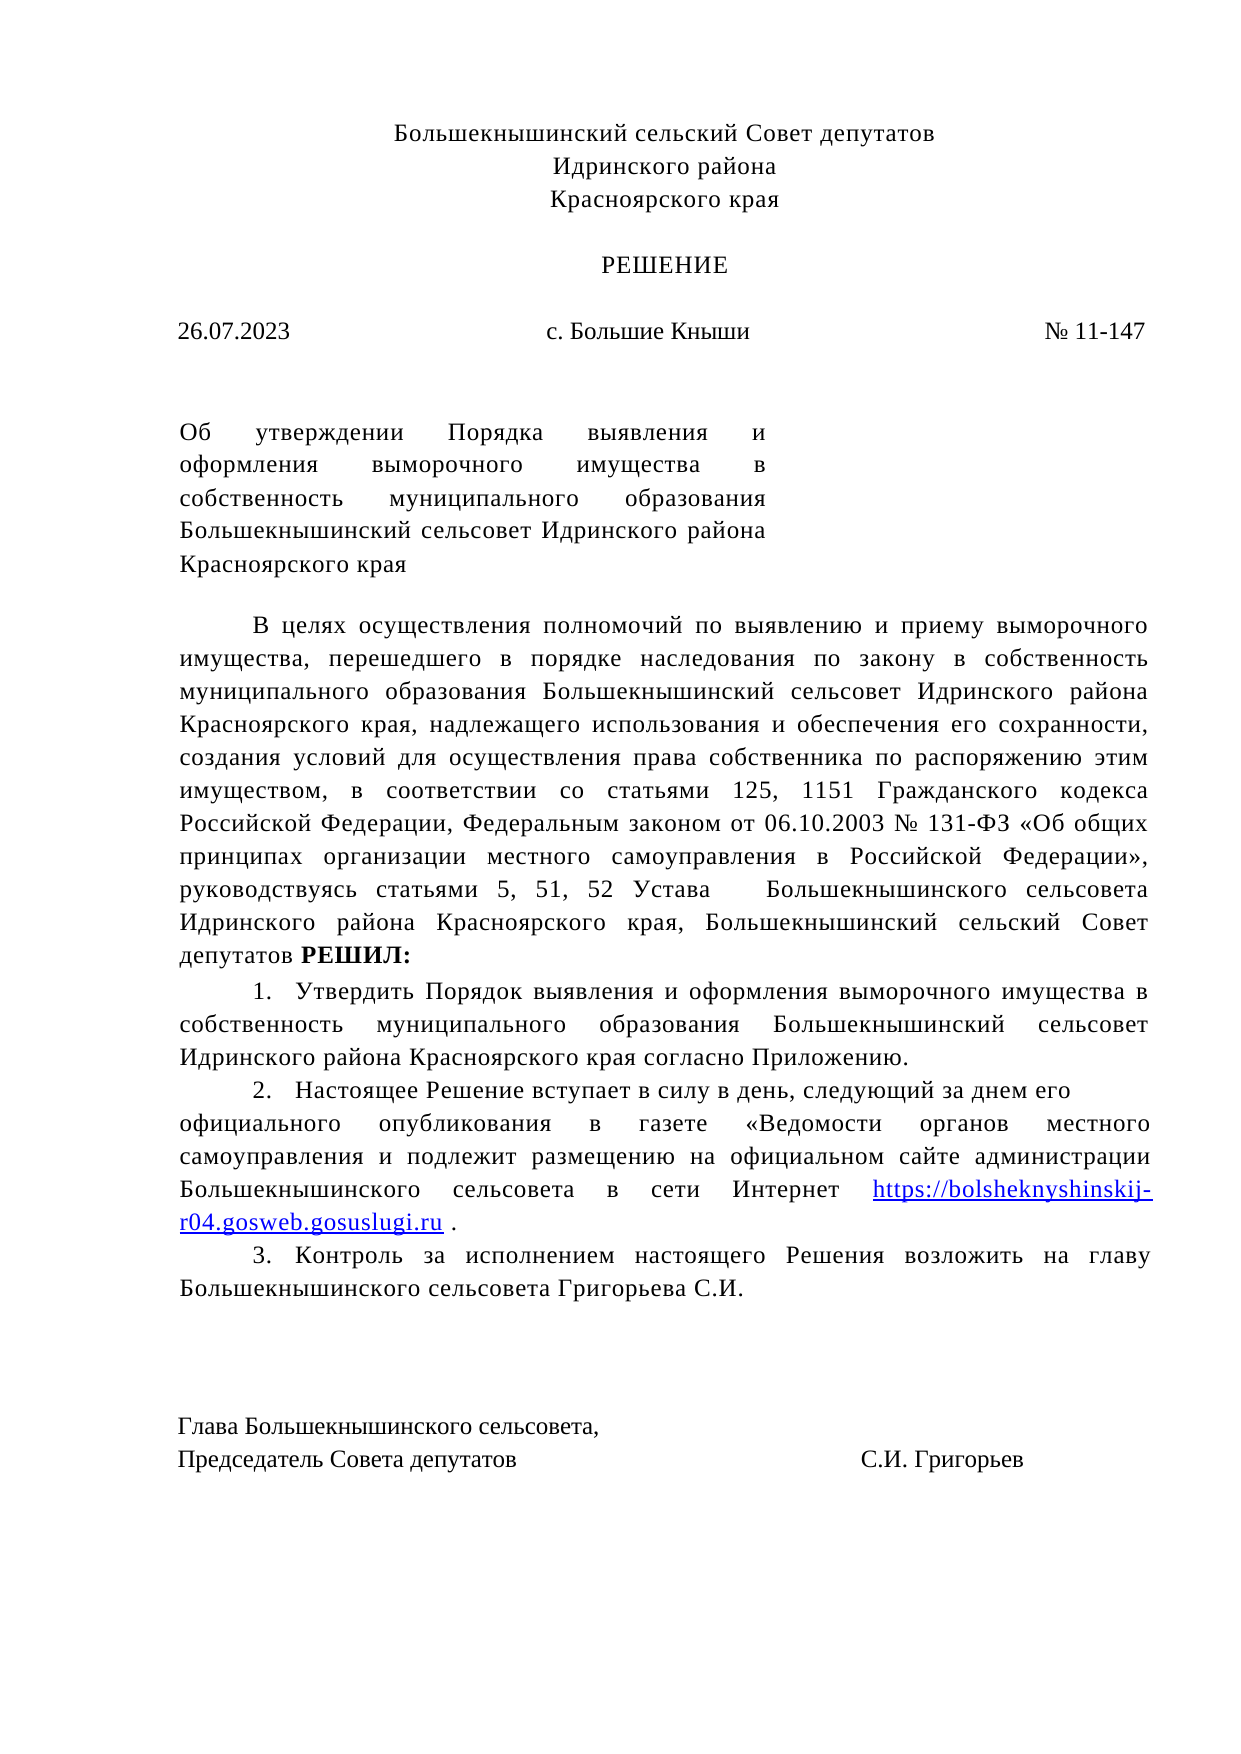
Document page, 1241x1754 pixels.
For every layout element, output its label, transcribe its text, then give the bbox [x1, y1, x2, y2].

text РЕШЕНИЕ [177, 250, 1152, 279]
text Об утверждении Порядка выявления и оформления выморочного имущества в собственность муниципального образования Большекнышинский сельсовет Идринского района Красноярского края [179, 413, 766, 579]
text Председатель Совета депутатов С.И. Григорьев [177, 1444, 1152, 1473]
text Идринского района [177, 151, 1152, 180]
text Красноярского края [177, 184, 1152, 213]
text 26.07.2023 с. Большие Кныши № 11-147 [177, 316, 1152, 345]
text Глава Большекнышинского сельсовета, [177, 1411, 1152, 1440]
text В целях осуществления полномочий по выявлению и приему выморочного имущества, перешедшего в порядке наследования по закону в собственность муниципального образования Большекнышинский сельсовет Идринского района Красноярского края, надлежащего использования и обеспечения его сохранности, создания условий для осуществления права собственника по распоряжению этим имуществом, в соответствии со статьями 125, 1151 Гражданского кодекса Российской Федерации, Федеральным законом от 06.10.2003 № 131-ФЗ «Об общих принципах организации местного самоуправления в Российской Федерации», руководствуясь статьями 5, 51, 52 Устава Большекнышинского сельсовета Идринского района Красноярского края, Большекнышинский сельский Совет депутатов РЕШИЛ: [179, 610, 1150, 969]
list Утвердить Порядок выявления и оформления выморочного имущества в собственность муниципального образования Большекнышинский сельсовет Идринского района Красноярского края согласно Приложению. [179, 973, 1150, 1072]
list Настоящее Решение вступает в силу в день, следующий за днем его [179, 1072, 1152, 1105]
text Большекнышинский сельский Совет депутатов [177, 118, 1152, 147]
list Контроль за исполнением настоящего Решения возложить на главу Большекнышинского сельсовета Григорьева С.И. [179, 1237, 1152, 1303]
text официального опубликования в газете «Ведомости органов местного самоуправления и подлежит размещению на официальном сайте администрации Большекнышинского сельсовета в сети Интернет https://bolsheknyshinskij-r04.gosweb.gosuslugi.ru . [179, 1105, 1152, 1237]
